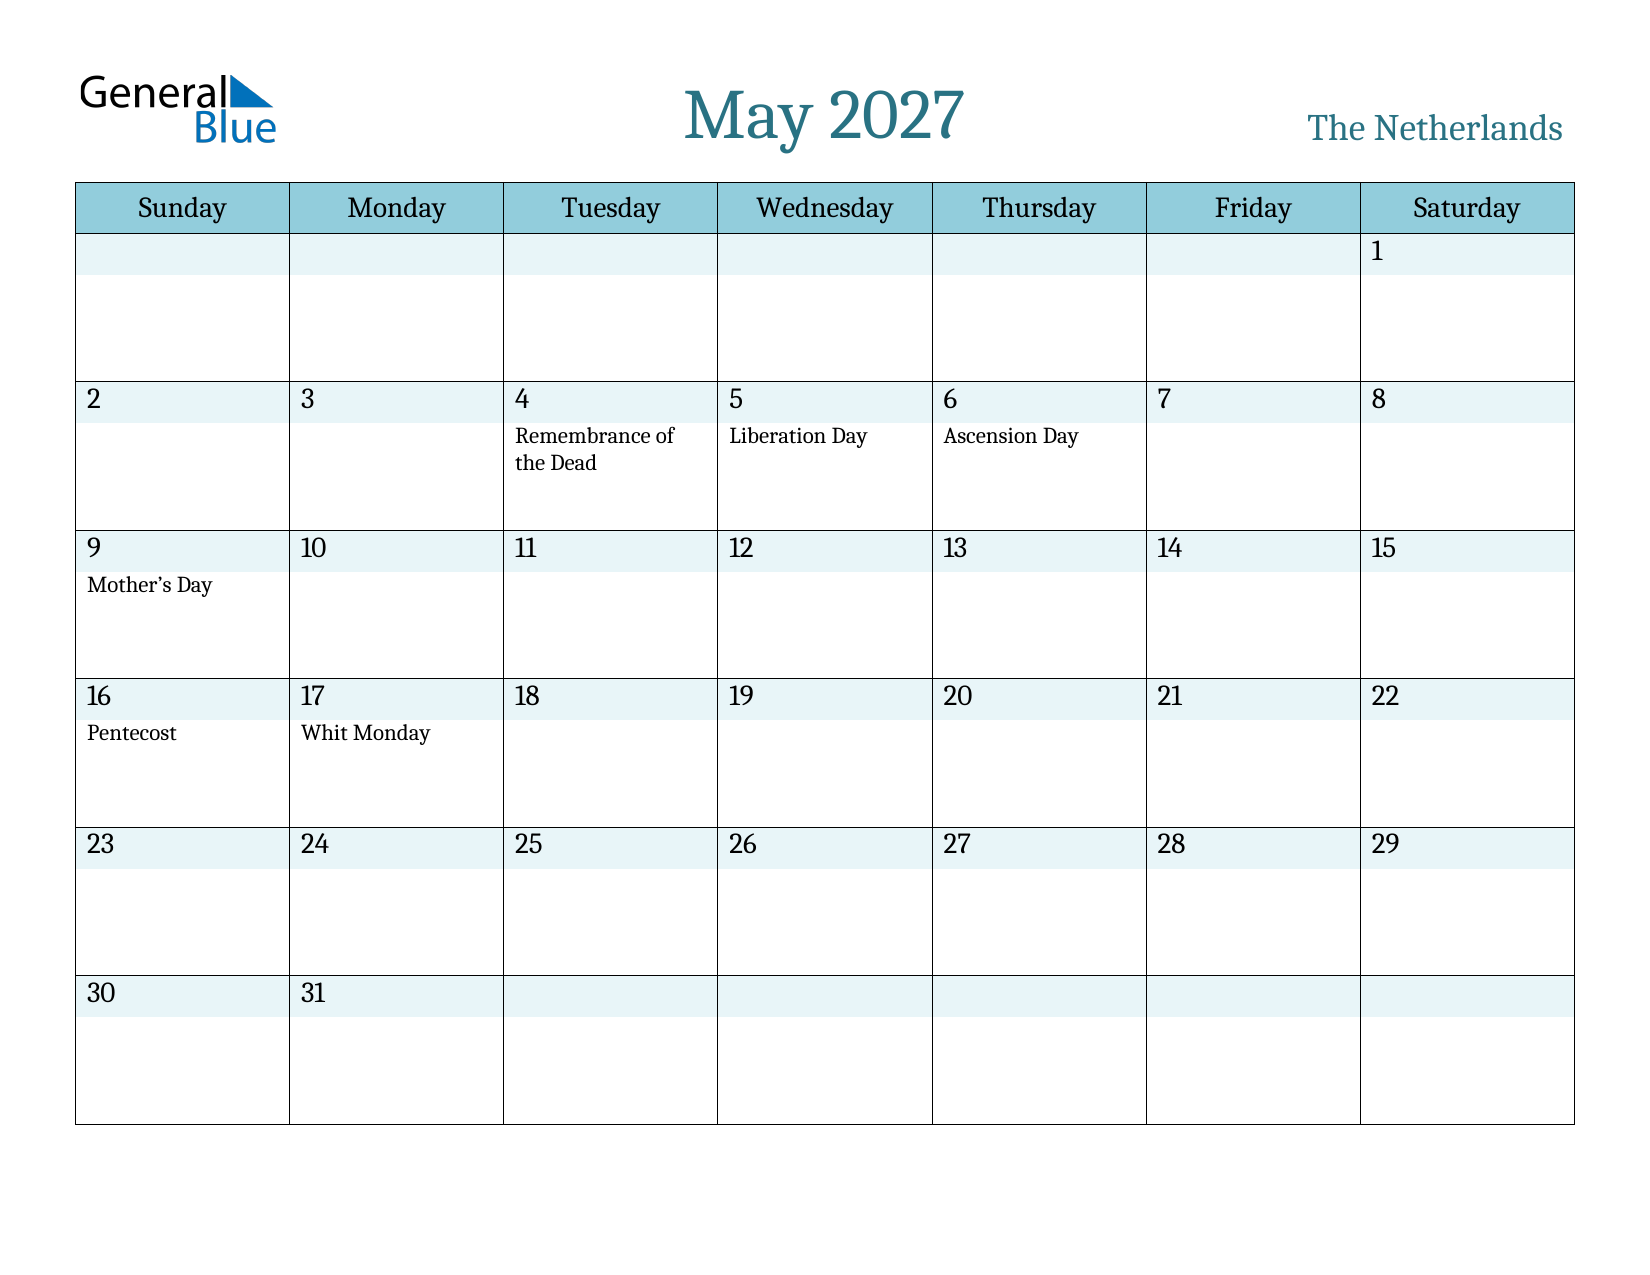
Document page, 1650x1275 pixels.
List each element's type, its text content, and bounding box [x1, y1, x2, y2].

table_cell 18 [504, 679, 717, 720]
table_cell 26 [718, 828, 932, 869]
table_header [76, 75, 503, 182]
table_cell [718, 720, 932, 827]
table_cell 16 [76, 679, 289, 720]
table_cell Thursday [933, 183, 1146, 233]
table_cell [1147, 1017, 1360, 1123]
table_header May 2027 [504, 75, 1146, 182]
table_cell [1361, 976, 1574, 1017]
table_cell 21 [1147, 679, 1360, 720]
table_cell [290, 234, 503, 275]
table_cell 15 [1361, 531, 1574, 572]
table_cell Whit Monday [290, 720, 503, 827]
table_cell 17 [290, 679, 503, 720]
table_cell [504, 234, 717, 275]
table_cell [1361, 869, 1574, 975]
table_cell [718, 869, 932, 975]
picture [80, 75, 276, 143]
table_cell [504, 720, 717, 827]
table_cell Pentecost [76, 720, 289, 827]
table_cell [76, 275, 289, 381]
table_cell [1147, 572, 1360, 678]
table_cell 13 [933, 531, 1146, 572]
table_cell [290, 1017, 503, 1123]
table_cell 14 [1147, 531, 1360, 572]
table_cell [504, 275, 717, 381]
table_cell 29 [1361, 828, 1574, 869]
table_cell [718, 234, 932, 275]
table_cell [718, 1017, 932, 1123]
table_cell Mother’s Day [76, 572, 289, 678]
table_cell [504, 572, 717, 678]
table_cell 23 [76, 828, 289, 869]
table_cell [933, 976, 1146, 1017]
table_cell Liberation Day [718, 423, 932, 530]
table_cell [933, 234, 1146, 275]
table_cell 30 [76, 976, 289, 1017]
table_cell [1147, 423, 1360, 530]
table_cell Sunday [76, 183, 289, 233]
table_cell 7 [1147, 382, 1360, 423]
table_cell [1361, 423, 1574, 530]
table_cell [1147, 976, 1360, 1017]
table_header The Netherlands [1146, 75, 1574, 182]
table_cell Monday [290, 183, 503, 233]
table_cell Wednesday [718, 183, 932, 233]
table_cell [933, 720, 1146, 827]
table_cell 27 [933, 828, 1146, 869]
table_cell [504, 869, 717, 975]
table_cell 28 [1147, 828, 1360, 869]
table_cell 12 [718, 531, 932, 572]
table_cell [290, 275, 503, 381]
table_cell [76, 423, 289, 530]
table_cell [718, 275, 932, 381]
table_cell [504, 1017, 717, 1123]
table_cell 4 [504, 382, 717, 423]
table_cell [1147, 275, 1360, 381]
table_cell [933, 275, 1146, 381]
table_cell 3 [290, 382, 503, 423]
table_cell 10 [290, 531, 503, 572]
table_cell [1361, 720, 1574, 827]
table_cell [1361, 275, 1574, 381]
table_cell 9 [76, 531, 289, 572]
table_cell [1147, 869, 1360, 975]
table_cell [290, 423, 503, 530]
table_cell [933, 572, 1146, 678]
table_cell [933, 1017, 1146, 1123]
table_cell 19 [718, 679, 932, 720]
table_cell [1147, 720, 1360, 827]
table_cell [76, 234, 289, 275]
table_cell [290, 572, 503, 678]
table_cell [718, 572, 932, 678]
table_cell 25 [504, 828, 717, 869]
table_cell [1361, 572, 1574, 678]
table_cell [76, 869, 289, 975]
table_cell 11 [504, 531, 717, 572]
table_cell [1147, 234, 1360, 275]
table_cell [290, 869, 503, 975]
table_cell 6 [933, 382, 1146, 423]
table_cell 20 [933, 679, 1146, 720]
table_cell [504, 976, 717, 1017]
table_cell Saturday [1361, 183, 1574, 233]
table_cell Tuesday [504, 183, 717, 233]
table_cell 8 [1361, 382, 1574, 423]
table_cell [933, 869, 1146, 975]
table_cell 22 [1361, 679, 1574, 720]
table_cell 5 [718, 382, 932, 423]
table_cell 24 [290, 828, 503, 869]
table_cell 2 [76, 382, 289, 423]
table_cell Ascension Day [933, 423, 1146, 530]
table_cell Remembrance of the Dead [504, 423, 717, 530]
table_cell [76, 1017, 289, 1123]
table_cell Friday [1147, 183, 1360, 233]
table_cell [718, 976, 932, 1017]
table_cell 1 [1361, 234, 1574, 275]
table_cell 31 [290, 976, 503, 1017]
table_cell [1361, 1017, 1574, 1123]
